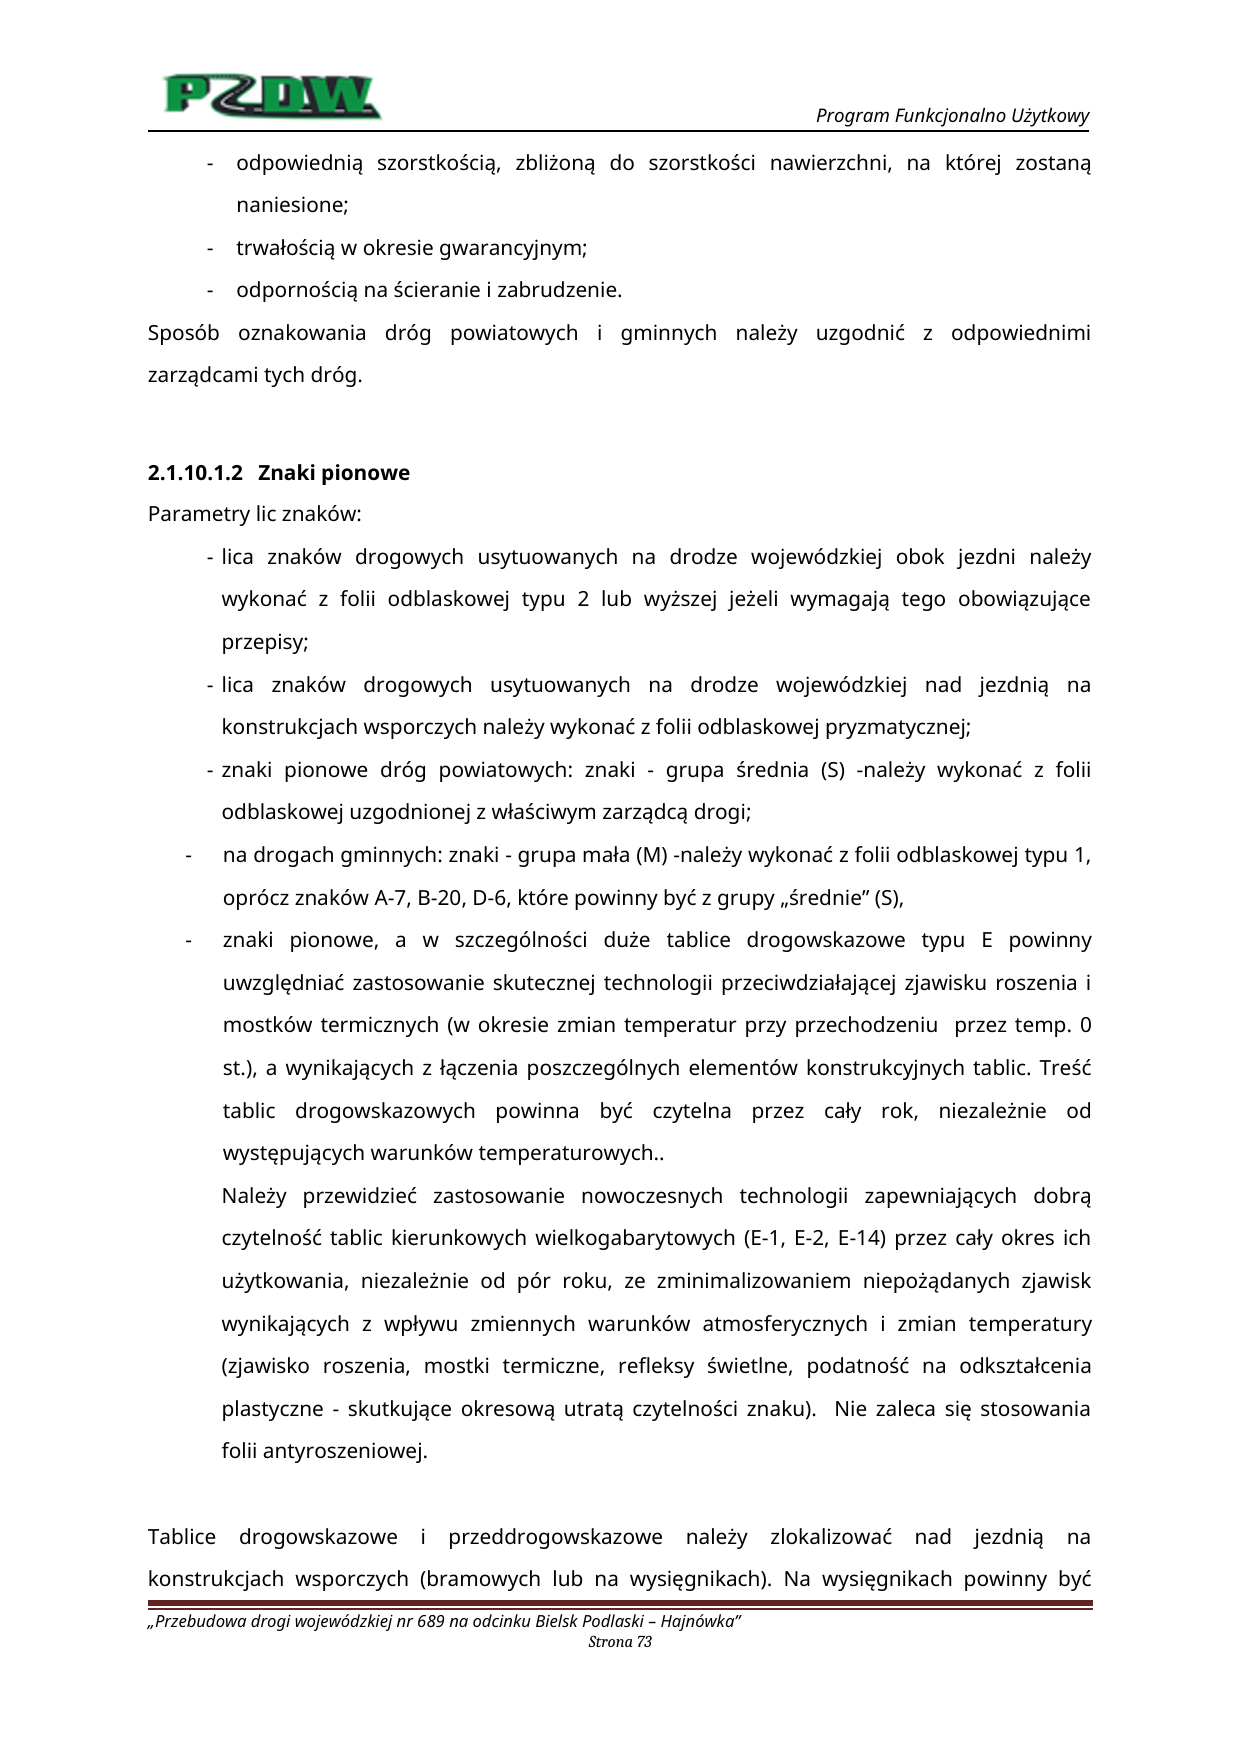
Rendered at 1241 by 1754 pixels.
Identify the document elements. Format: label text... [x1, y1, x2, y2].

list znaki pionowe dróg powiatowych: znaki - grupa średnia (S) -należy wykonać z folii odblaskowej uzgodnionej z właściwym zarządcą drogi; [207, 755, 1093, 826]
list lica znaków drogowych usytuowanych na drodze wojewódzkiej nad jezdnią na konstrukcjach wsporczych należy wykonać z folii odblaskowej pryzmatycznej; [207, 670, 1093, 741]
list trwałością w okresie gwarancyjnym; [207, 233, 1093, 261]
list odpornością na ścieranie i zabrudzenie. [207, 275, 1093, 304]
text Należy przewidzieć zastosowanie nowoczesnych technologii zapewniających dobrą czytelność tablic kierunkowych wielkogabarytowych (E-1, E-2, E-14) przez cały okres ich użytkowania, niezależnie od pór roku, ze zminimalizowaniem niepożądanych zjawisk wynikających z wpływu zmiennych warunków atmosferycznych i zmian temperatury (zjawisko roszenia, mostki termiczne, refleksy świetlne, podatność na odkształcenia plastyczne - skutkujące okresową utratą czytelności znaku). Nie zaleca się stosowania folii antyroszeniowej. [221, 1181, 1093, 1465]
list odpowiednią szorstkością, zbliżoną do szorstkości nawierzchni, na której zostaną naniesione; [207, 148, 1093, 219]
list na drogach gminnych: znaki - grupa mała (M) -należy wykonać z folii odblaskowej typu 1, oprócz znaków A-7, B-20, D-6, które powinny być z grupy „średnie” (S), [185, 840, 1093, 911]
text Parametry lic znaków: [148, 499, 1093, 528]
list lica znaków drogowych usytuowanych na drodze wojewódzkiej obok jezdni należy wykonać z folii odblaskowej typu 2 lub wyższej jeżeli wymagają tego obowiązujące przepisy; [207, 542, 1093, 656]
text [148, 1522, 1093, 1593]
subtitle Znaki pionowe [148, 458, 1093, 487]
picture [159, 61, 389, 130]
text Sposób oznakowania dróg powiatowych i gminnych należy uzgodnić z odpowiednimi zarządcami tych dróg. [148, 318, 1093, 389]
list znaki pionowe, a w szczególności duże tablice drogowskazowe typu E powinny uwzględniać zastosowanie skutecznej technologii przeciwdziałającej zjawisku roszenia i mostków termicznych (w okresie zmian temperatur przy przechodzeniu przez temp. 0 st.), a wynikających z łączenia poszczególnych elementów konstrukcyjnych tablic. Treść tablic drogowskazowych powinna być czytelna przez cały rok, niezależnie od występujących warunków temperaturowych.. [185, 925, 1093, 1167]
